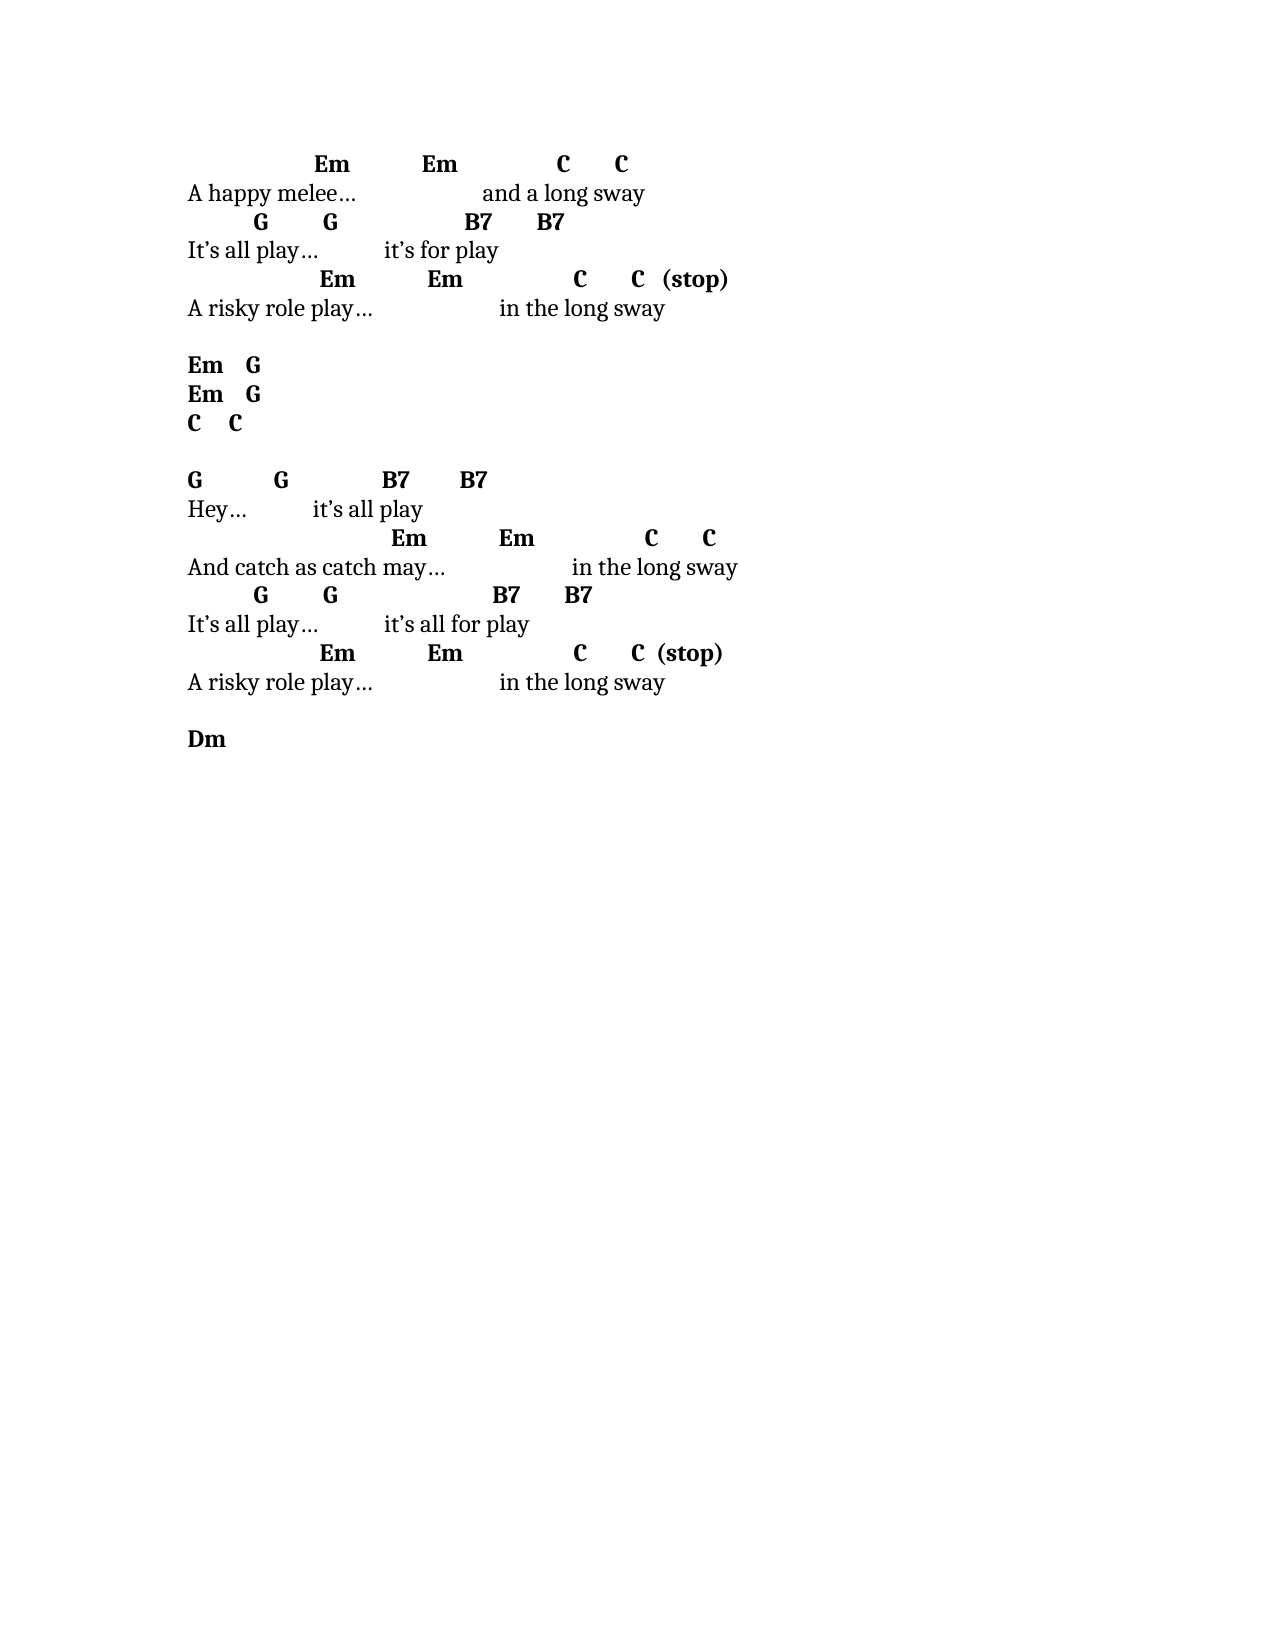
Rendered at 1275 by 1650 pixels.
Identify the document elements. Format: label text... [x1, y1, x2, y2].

text Em Em C C [187, 150, 1087, 179]
text G G B7 B7 [187, 581, 1087, 610]
text G G B7 B7 [187, 207, 1087, 236]
text Em Em C C (stop) [187, 639, 1087, 667]
text It’s all play… it’s for play [187, 236, 1087, 265]
text Hey… it’s all play [187, 495, 1087, 524]
text Dm [187, 725, 1087, 754]
text A risky role play… in the long sway [187, 294, 1087, 322]
text And catch as catch may… in the long sway [187, 552, 1087, 581]
text Em Em C C (stop) [187, 265, 1087, 294]
text C C [187, 409, 1087, 437]
text Em G [187, 380, 1087, 409]
text Em G [187, 351, 1087, 380]
text A happy melee… and a long sway [187, 179, 1087, 207]
text It’s all play… it’s all for play [187, 610, 1087, 639]
text G G B7 B7 [187, 466, 1087, 495]
text A risky role play… in the long sway [187, 667, 1087, 696]
text Em Em C C [187, 524, 1087, 552]
